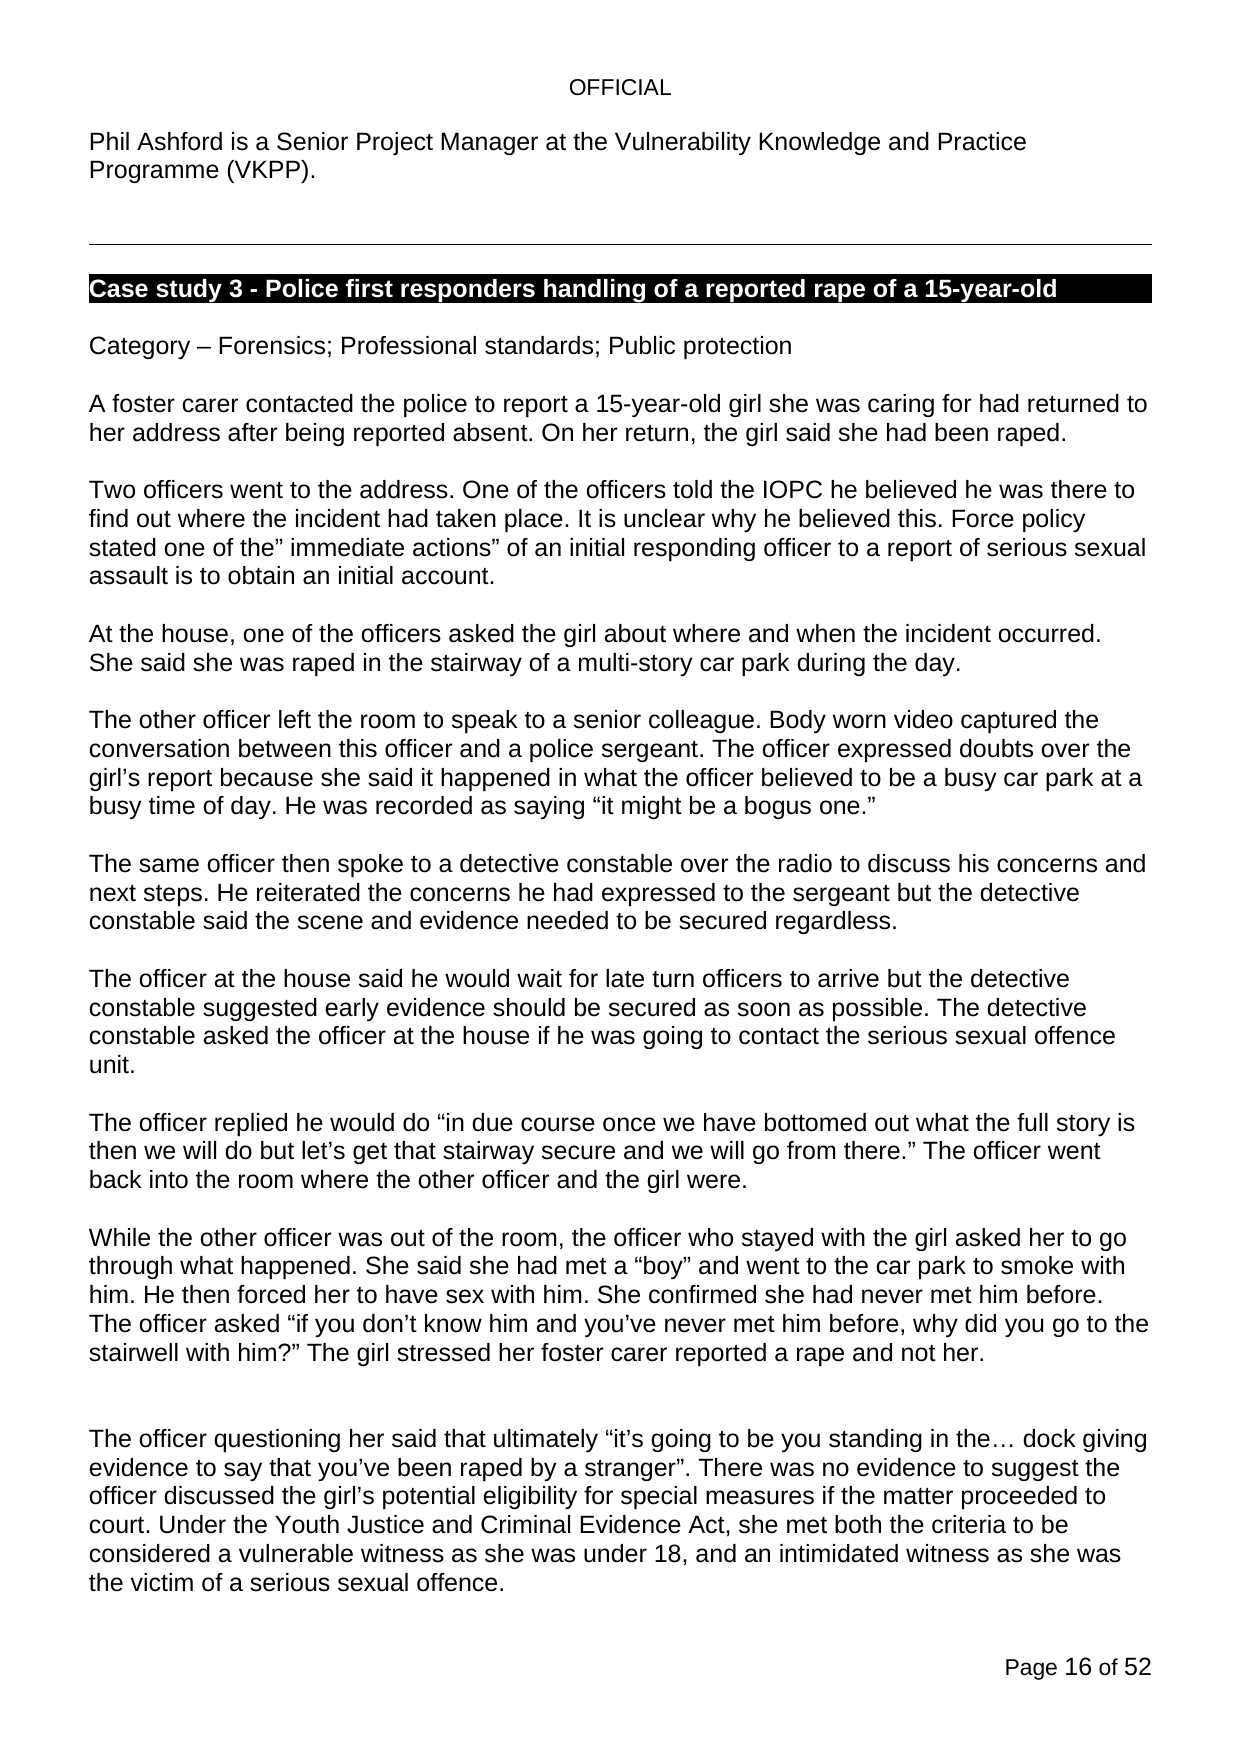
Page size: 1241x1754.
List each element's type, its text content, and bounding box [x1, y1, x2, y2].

text While the other officer was out of the room, the officer who stayed with the girl asked her to go through what happened. She said she had met a “boy” and went to the car park to smoke with him. He then forced her to have sex with him. She confirmed she had never met him before. The officer asked “if you don’t know him and you’ve never met him before, why did you go to the stairwell with him?” The girl stressed her foster carer reported a rape and not her. [89, 1223, 1152, 1366]
text Phil Ashford is a Senior Project Manager at the Vulnerability Knowledge and Practice Programme (VKPP). [89, 126, 1152, 184]
text The officer questioning her said that ultimately “it’s going to be you standing in the… dock giving evidence to say that you’ve been raped by a stranger”. There was no evidence to suggest the officer discussed the girl’s potential eligibility for special measures if the matter proceeded to court. Under the Youth Justice and Criminal Evidence Act, she met both the criteria to be considered a vulnerable witness as she was under 18, and an intimidated witness as she was the victim of a serious sexual offence. [89, 1424, 1152, 1596]
text The same officer then spoke to a detective constable over the radio to discuss his concerns and next steps. He reiterated the concerns he had expressed to the sergeant but the detective constable said the scene and evidence needed to be secured regardless. [89, 849, 1152, 935]
text The other officer left the room to speak to a senior colleague. Body worn video captured the conversation between this officer and a police sergeant. The officer expressed doubts over the girl’s report because she said it happened in what the officer believed to be a busy car park at a busy time of day. He was recorded as saying “it might be a bogus one.” [89, 705, 1152, 820]
text Two officers went to the address. One of the officers told the IOPC he believed he was there to find out where the incident had taken place. It is unclear why he believed this. Force policy stated one of the” immediate actions” of an initial responding officer to a report of serious sexual assault is to obtain an initial account. [89, 475, 1152, 590]
text The officer replied he would do “in due course once we have bottomed out what the full story is then we will do but let’s get that stairway secure and we will go from there.” The officer went back into the room where the other officer and the girl were. [89, 1108, 1152, 1194]
text A foster carer contacted the police to report a 15-year-old girl she was caring for had returned to her address after being reported absent. On her return, the girl said she had been raped. [89, 389, 1152, 446]
text Category – Forensics; Professional standards; Public protection [89, 331, 1152, 360]
text Case study 3 - Police first responders handling of a reported rape of a 15-year-old [89, 274, 1152, 303]
text The officer at the house said he would wait for late turn officers to arrive but the detective constable suggested early evidence should be secured as soon as possible. The detective constable asked the officer at the house if he was going to contact the serious sexual offence unit. [89, 964, 1152, 1079]
text At the house, one of the officers asked the girl about where and when the incident occurred. She said she was raped in the stairway of a multi-story car park during the day. [89, 619, 1152, 676]
